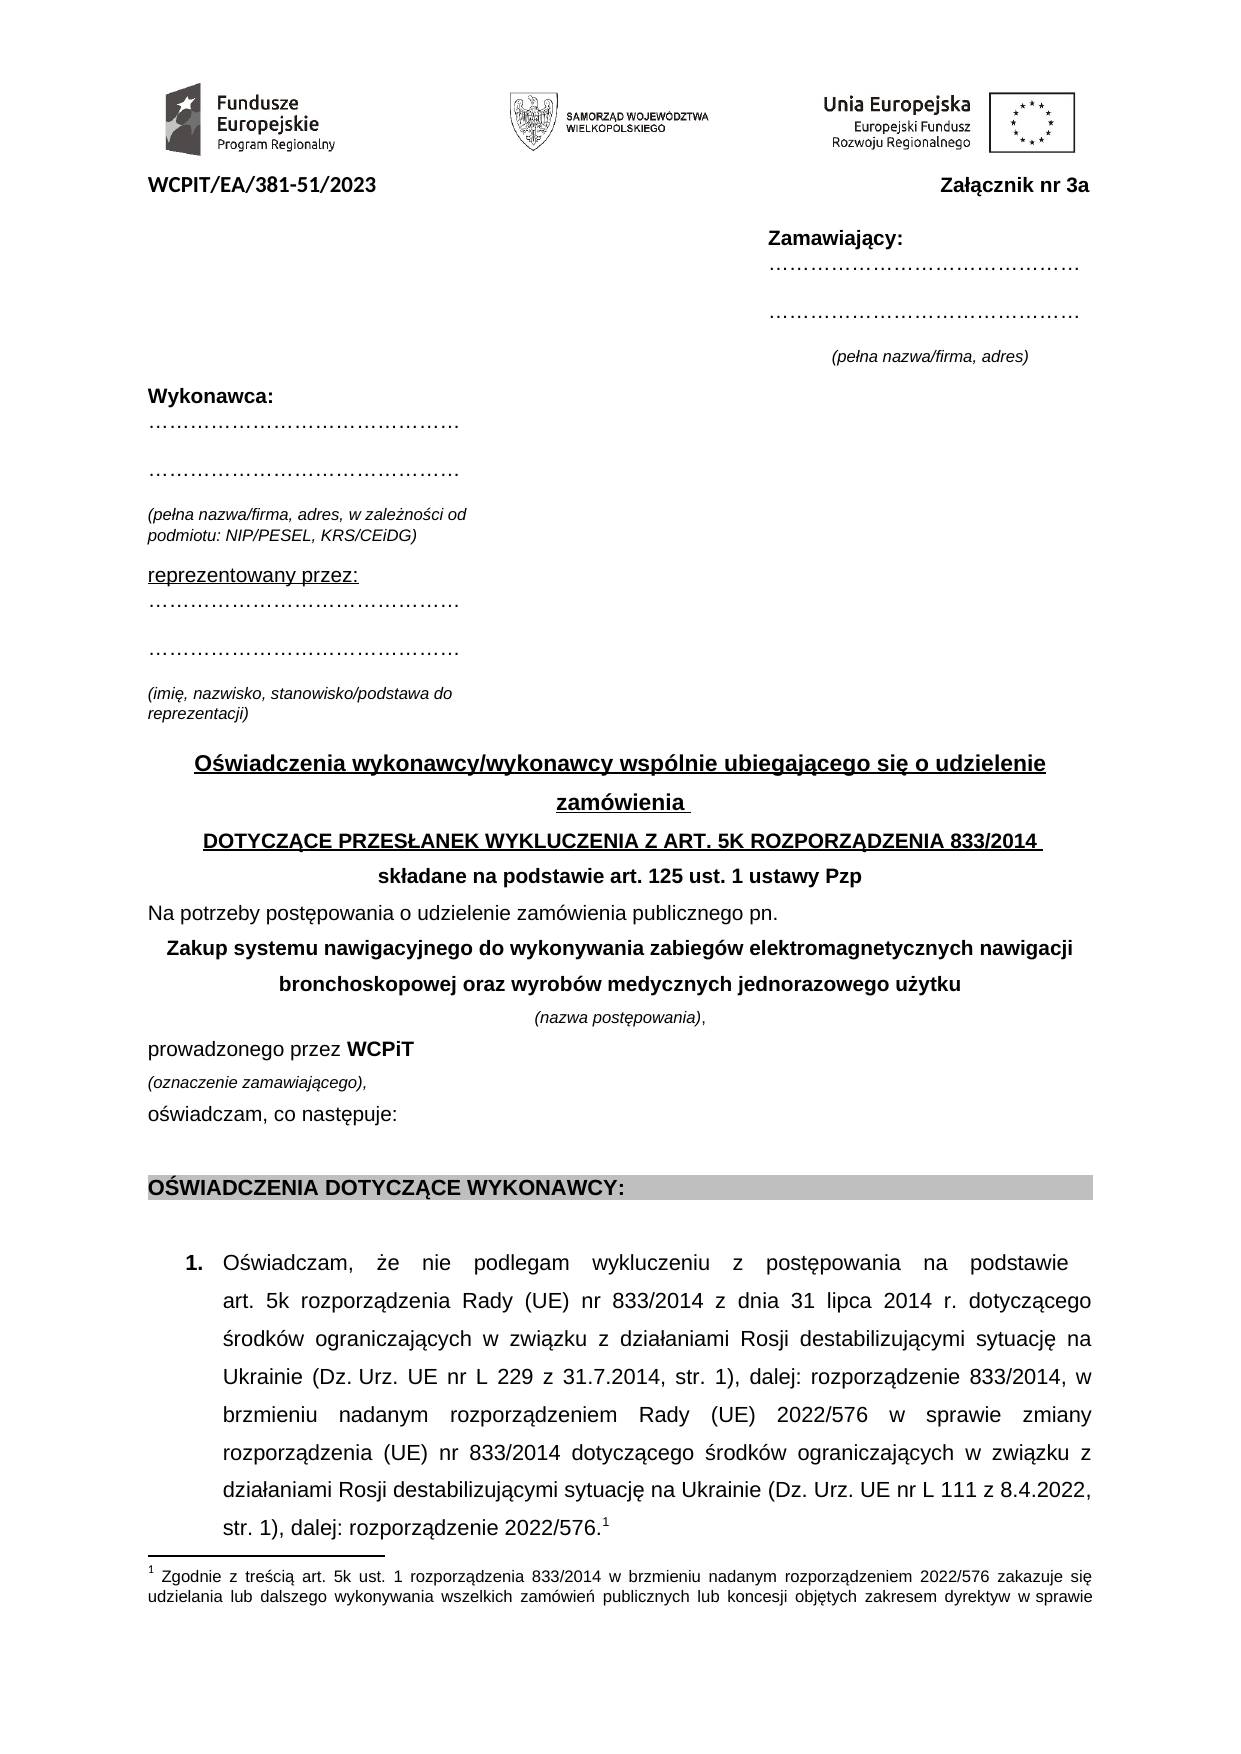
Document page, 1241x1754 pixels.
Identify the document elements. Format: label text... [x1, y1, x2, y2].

list Oświadczam, że nie podlegam wykluczeniu z postępowania na podstawie art. 5k rozporządzenia Rady (UE) nr 833/2014 z dnia 31 lipca 2014 r. dotyczącego środków ograniczających w związku z działaniami Rosji destabilizującymi sytuację na Ukrainie (Dz. Urz. UE nr L 229 z 31.7.2014, str. 1), dalej: rozporządzenie 833/2014, w brzmieniu nadanym rozporządzeniem Rady (UE) 2022/576 w sprawie zmiany rozporządzenia (UE) nr 833/2014 dotyczącego środków ograniczających w związku z działaniami Rosji destabilizującymi sytuację na Ukrainie (Dz. Urz. UE nr L 111 z 8.4.2022, str. 1), dalej: rozporządzenie 2022/576. [185, 1250, 1093, 1540]
picture [147, 73, 1093, 171]
text oświadczam, co następuje: [148, 1102, 1093, 1126]
text Oświadczenia wykonawcy/wykonawcy wspólnie ubiegającego się o udzielenie zamówienia [148, 749, 1093, 815]
text reprezentowany przez: [148, 562, 1093, 586]
text (imię, nazwisko, stanowisko/podstawa do reprezentacji) [148, 683, 472, 723]
text składane na podstawie art. 125 ust. 1 ustawy Pzp [148, 864, 1093, 888]
text DOTYCZĄCE PRZESŁANEK WYKLUCZENIA Z ART. 5K ROZPORZĄDZENIA 833/2014 [148, 828, 1093, 852]
text (nazwa postępowania), [148, 1008, 1093, 1027]
text (oznaczenie zamawiającego), [148, 1073, 1093, 1092]
text Zakup systemu nawigacyjnego do wykonywania zabiegów elektromagnetycznych nawigacji bronchoskopowej oraz wyrobów medycznych jednorazowego użytku [148, 936, 1093, 996]
text (pełna nazwa/firma, adres, w zależności od podmiotu: NIP/PESEL, KRS/CEiDG) [148, 505, 472, 544]
text OŚWIADCZENIA DOTYCZĄCE WYKONAWCY: [148, 1175, 1093, 1200]
text Zamawiający: [694, 226, 1093, 249]
text ……………………………………………………………………………… [768, 251, 1093, 323]
text WCPIT/EA/381-51/2023 Załącznik nr 3a [148, 171, 1093, 199]
text prowadzonego przez WCPiT [148, 1037, 1093, 1061]
text ……………………………………………………………………………… [148, 409, 472, 481]
text Na potrzeby postępowania o udzielenie zamówienia publicznego pn. [148, 900, 1093, 924]
text Wykonawca: [148, 384, 1093, 408]
text ……………………………………………………………………………… [148, 588, 472, 659]
text (pełna nazwa/firma, adres) [768, 347, 1093, 366]
